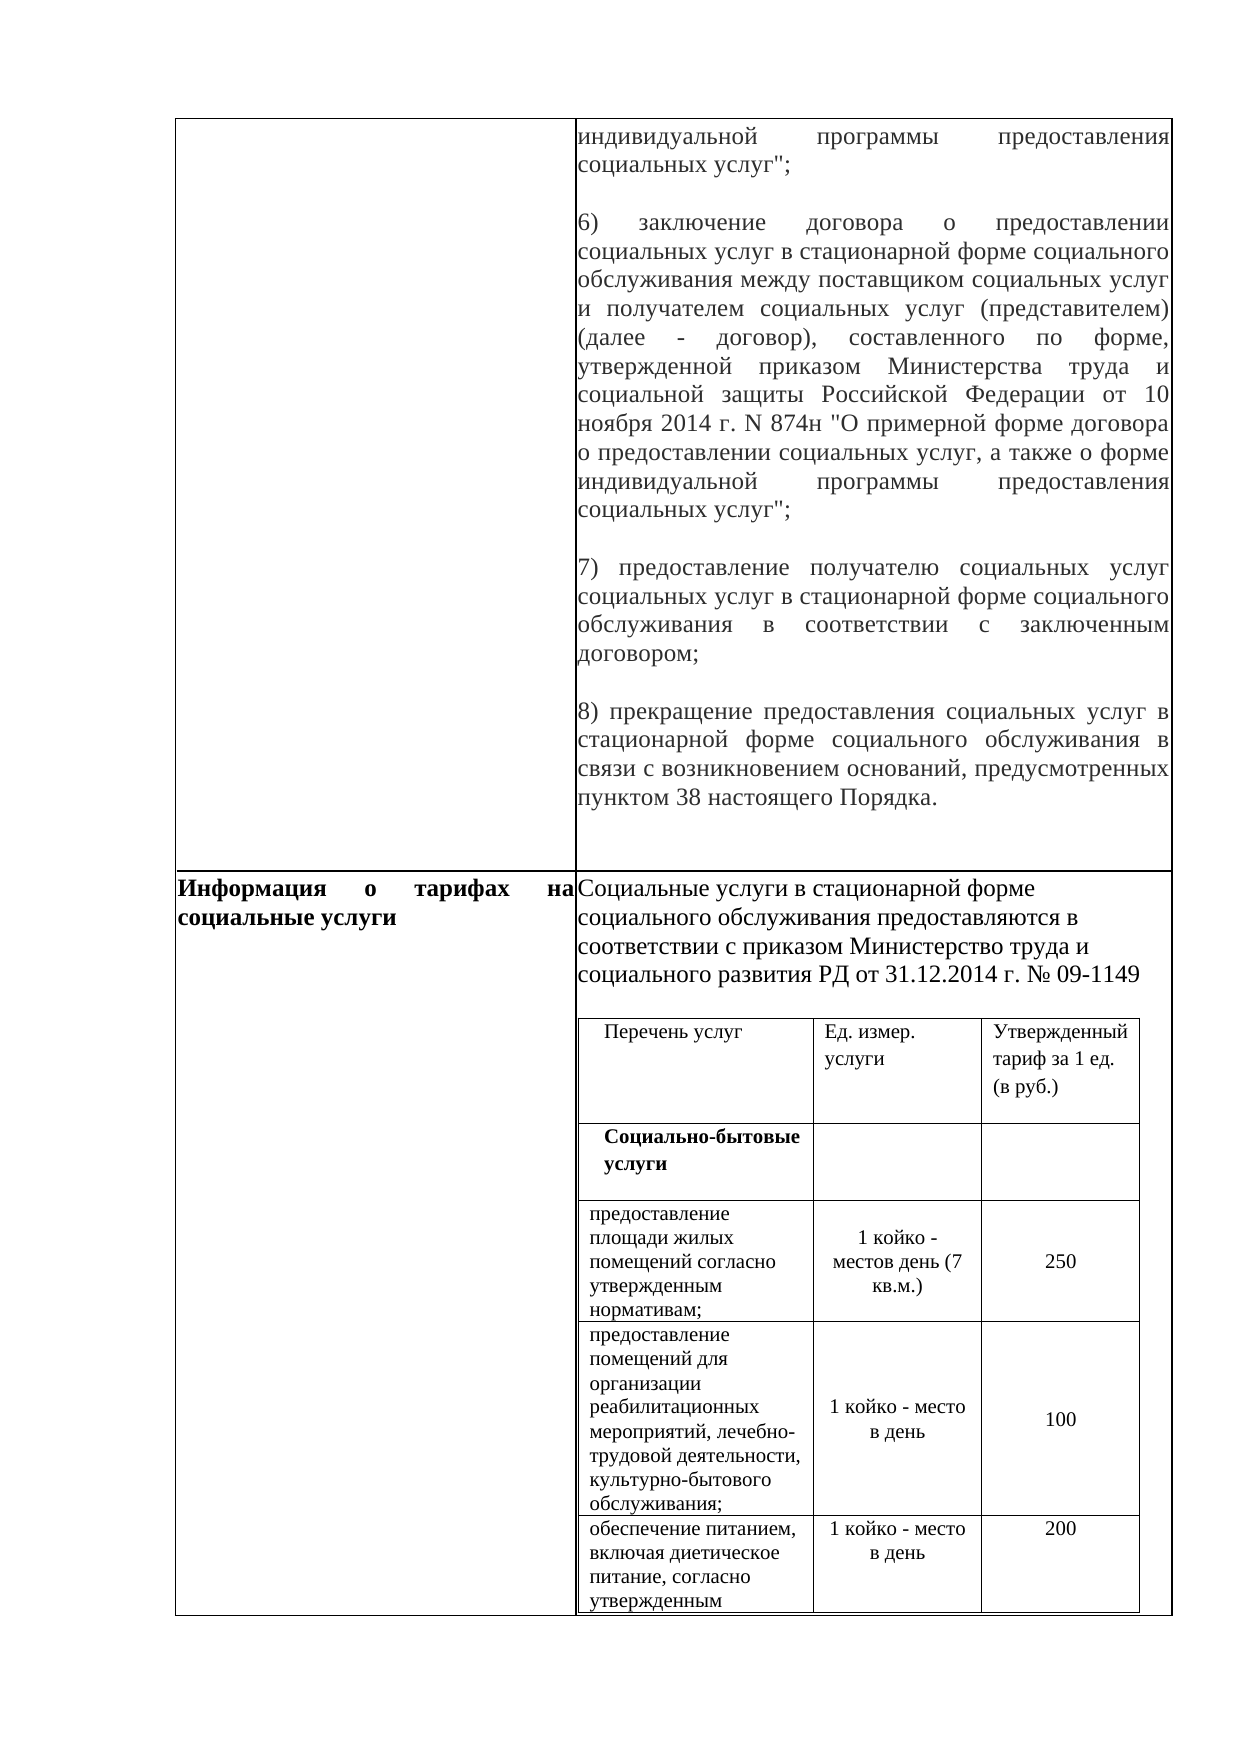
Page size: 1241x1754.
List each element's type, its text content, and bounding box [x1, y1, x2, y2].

table_cell Основанием для предоставления социальных услуг в Доме-интернате «Ветеран» являются: 1)принятие заявления; 2) информирование о порядке предоставления социальных услуг в стационарной форме социального обслуживания, видах, сроках, условиях их предоставления, о тарифах на эти услуги и об их стоимости для получателя социальных услуг, о возможности получения этих услуг бесплатно; 3) разъяснение получателю социальных услуг или его представителю порядка приема документов, которые должны быть представлены для признания гражданина нуждающимся в социальном обслуживании в соответствии с приказом Министерства труда и социального развития Республики Дагестан от 31 декабря 2014 г. N 04/2-1144 "Об утверждении Порядка признания граждан нуждающимися в социальном обслуживании и составления индивидуальной программы предоставления социальных услуг" и принятия решения о предоставлении социальных услуг в стационарной форме социального обслуживания; 4) Принятие индивидуальной программы предоставления социальных услуг (далее - индивидуальная программа) по форме, утвержденной приказом Министерства труда и социальной защиты Российской Федерации от 10 ноября 2014 г. N 874н "О примерной форме договора о предоставлении социальных услуг, а также о форме индивидуальной программы предоставления социальных услуг", и в порядке согласно приказу Министерства труда и социального развития Республики Дагестан от 31 декабря 2014 г. N 04/2-1144 "Об утверждении Порядка признания граждан нуждающимися в социальном обслуживании и составления индивидуальной программы предоставления социальных услуг"; 6) заключение договора о предоставлении социальных услуг в стационарной форме социального обслуживания между поставщиком социальных услуг и получателем социальных услуг (представителем) (далее - договор), составленного по форме, утвержденной приказом Министерства труда и социальной защиты Российской Федерации от 10 ноября 2014 г. N 874н "О примерной форме договора о предоставлении социальных услуг, а также о форме индивидуальной программы предоставления социальных услуг"; 7) предоставление получателю социальных услуг социальных услуг в стационарной форме социального обслуживания в соответствии с заключенным договором; 8) прекращение предоставления социальных услуг в стационарной форме социального обслуживания в связи с возникновением оснований, предусмотренных пунктом 38 настоящего Порядка. [577, 119, 1171, 870]
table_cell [176, 871, 575, 1615]
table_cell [577, 872, 1171, 1615]
table_cell [176, 119, 575, 870]
